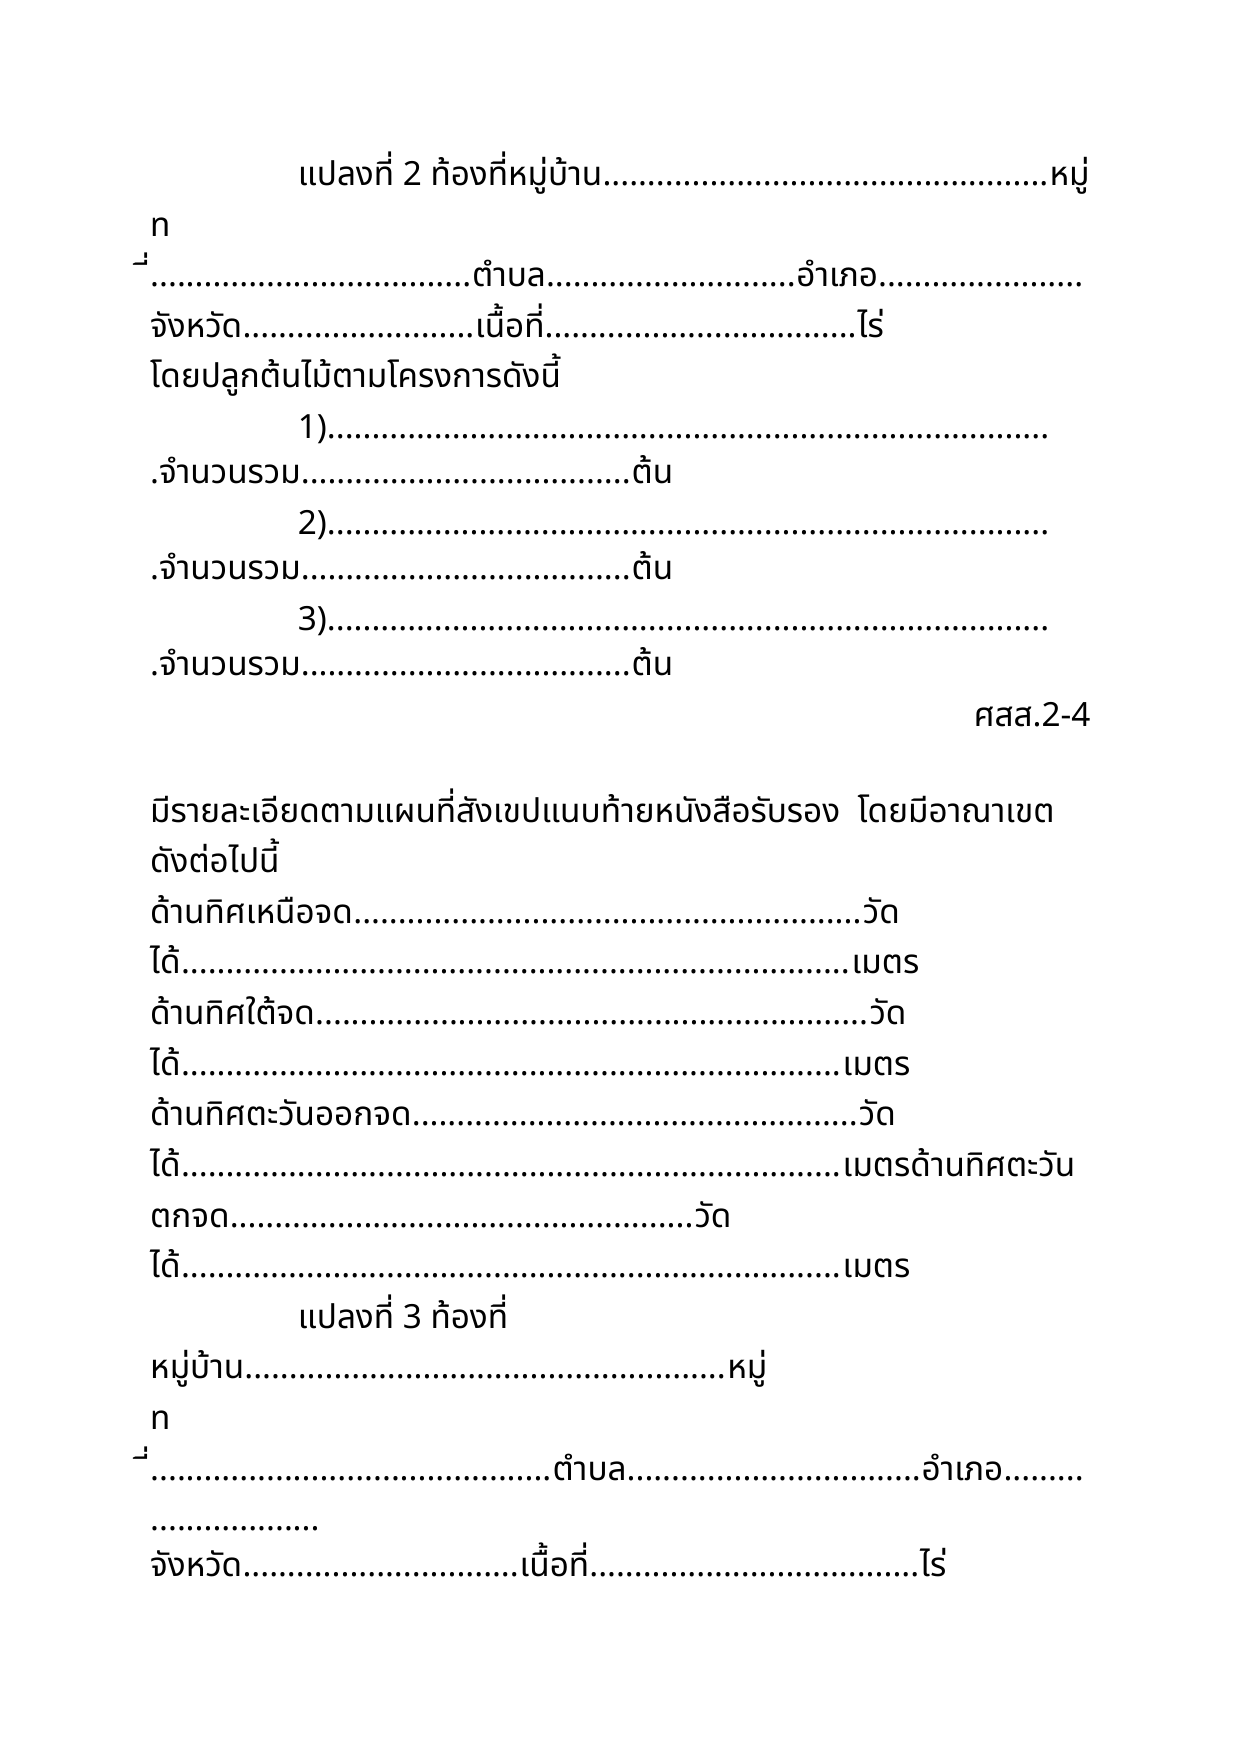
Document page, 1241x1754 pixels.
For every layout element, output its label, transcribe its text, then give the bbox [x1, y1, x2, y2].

text 3)..................................................................................จำนวนรวม.....................................ต้น [150, 595, 1090, 691]
text 1)..................................................................................จำนวนรวม.....................................ต้น [150, 403, 1090, 499]
text โดยปลูกต้นไม้ตามโครงการดังนี้ [150, 352, 1090, 403]
text 2)..................................................................................จำนวนรวม.....................................ต้น [150, 499, 1090, 595]
text ด้านทิศตะวันออกจด..................................................วัดได้..........................................................................เมตรด้านทิศตะวันตกจด....................................................วัดได้..........................................................................เมตร [150, 1090, 1090, 1293]
text มีรายละเอียดตามแผนที่สังเขปแนบท้ายหนังสือรับรอง โดยมีอาณาเขตดังต่อไปนี้ [150, 787, 1090, 888]
text แปลงที่ 3 ท้องที่หมู่บ้าน......................................................หมู่ที่.............................................ตำบล.................................อำเภอ............................ จังหวัด...............................เนื้อที่.....................................ไร่ [150, 1293, 1090, 1591]
text แปลงที่ 2 ท้องที่หมู่บ้าน..................................................หมู่ที่....................................ตำบล............................อำเภอ....................... จังหวัด..........................เนื้อที่...................................ไร่ [150, 150, 1090, 352]
text ศสส.2-4 [150, 691, 1090, 741]
text ด้านทิศเหนือจด.........................................................วัดได้...........................................................................เมตร [150, 888, 1090, 989]
text ด้านทิศใต้จด..............................................................วัดได้..........................................................................เมตร [150, 989, 1090, 1090]
